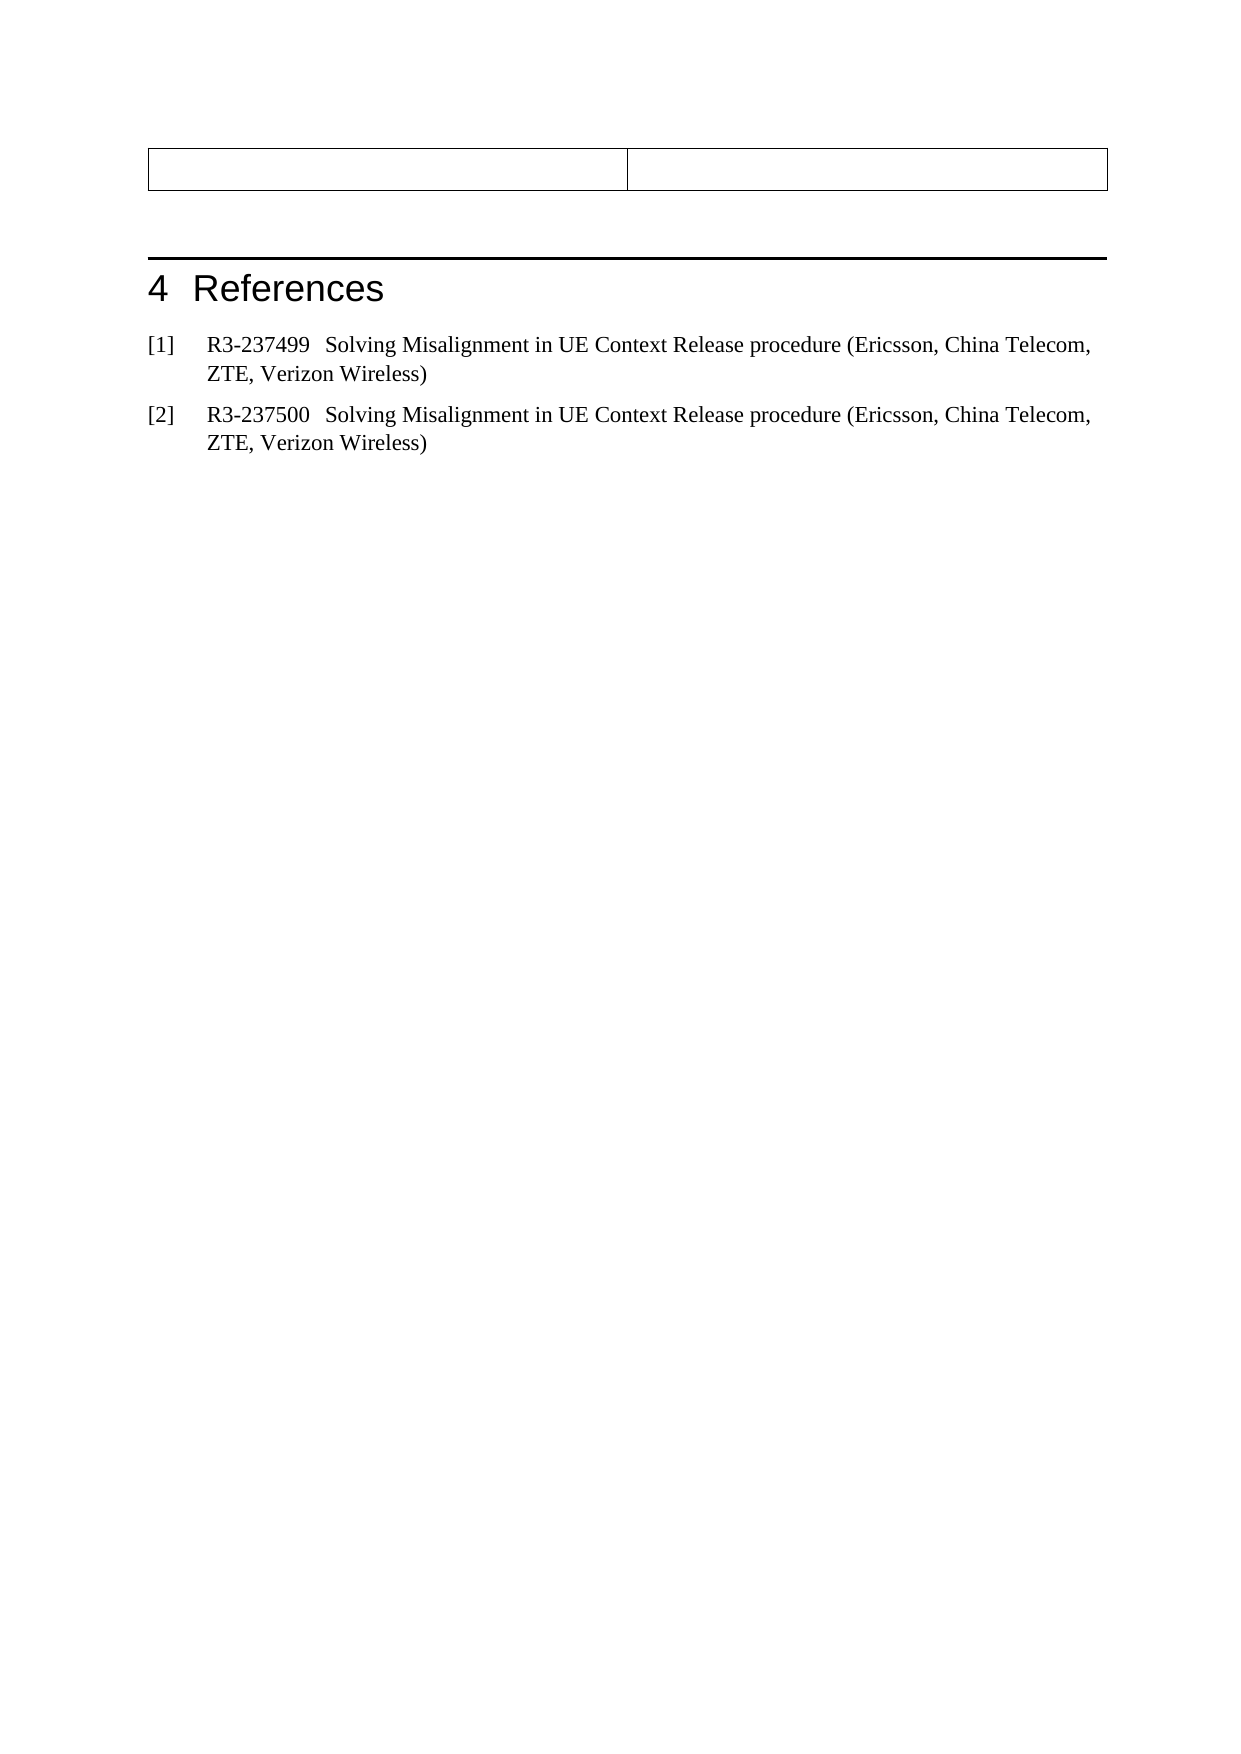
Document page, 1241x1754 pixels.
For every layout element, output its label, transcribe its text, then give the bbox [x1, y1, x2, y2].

table_cell [149, 149, 627, 189]
subtitle References [148, 260, 1107, 309]
table_cell [628, 149, 1107, 189]
text R3-237500 Solving Misalignment in UE Context Release procedure (Ericsson, China Telecom, ZTE, Verizon Wireless) [148, 401, 1107, 455]
text R3-237499 Solving Misalignment in UE Context Release procedure (Ericsson, China Telecom, ZTE, Verizon Wireless) [148, 331, 1107, 386]
